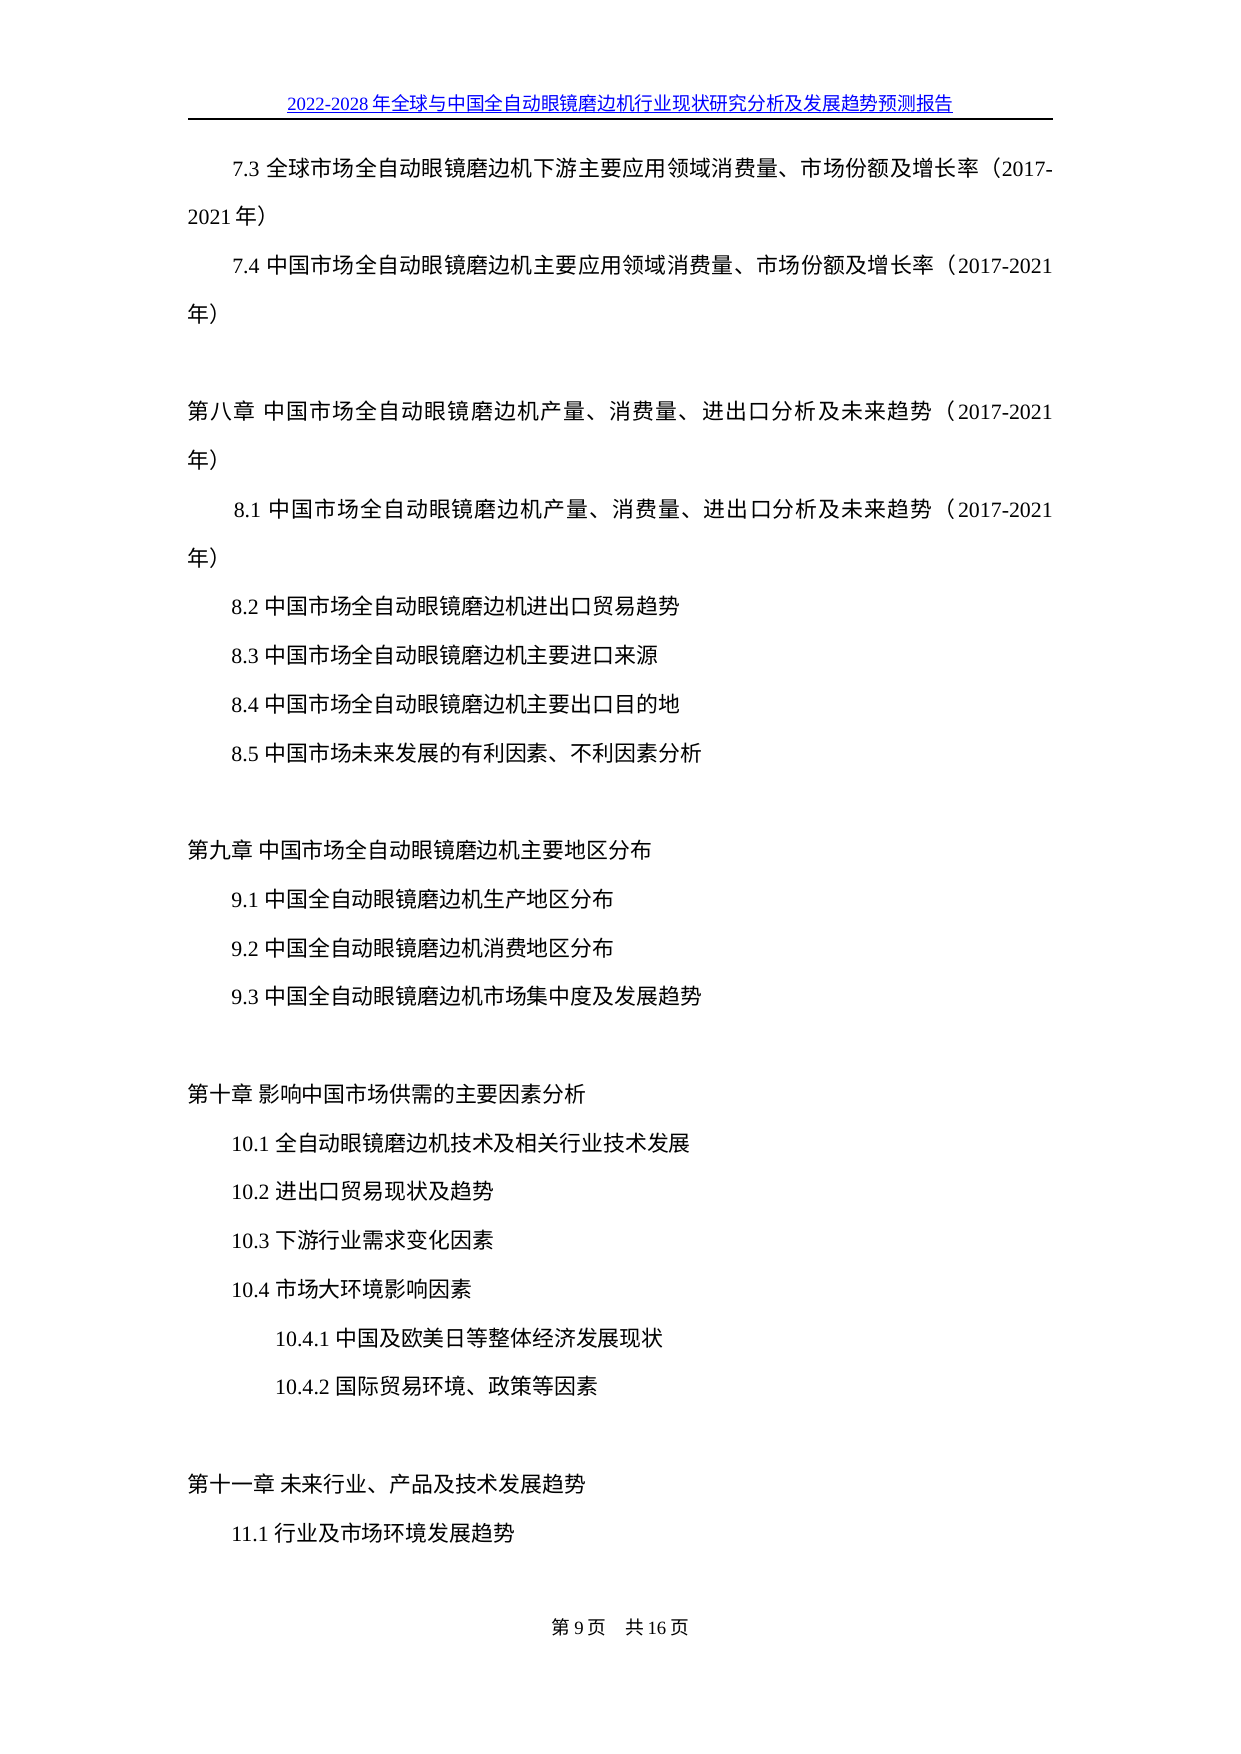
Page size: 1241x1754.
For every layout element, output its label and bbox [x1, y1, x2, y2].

text [187, 150, 1053, 1548]
